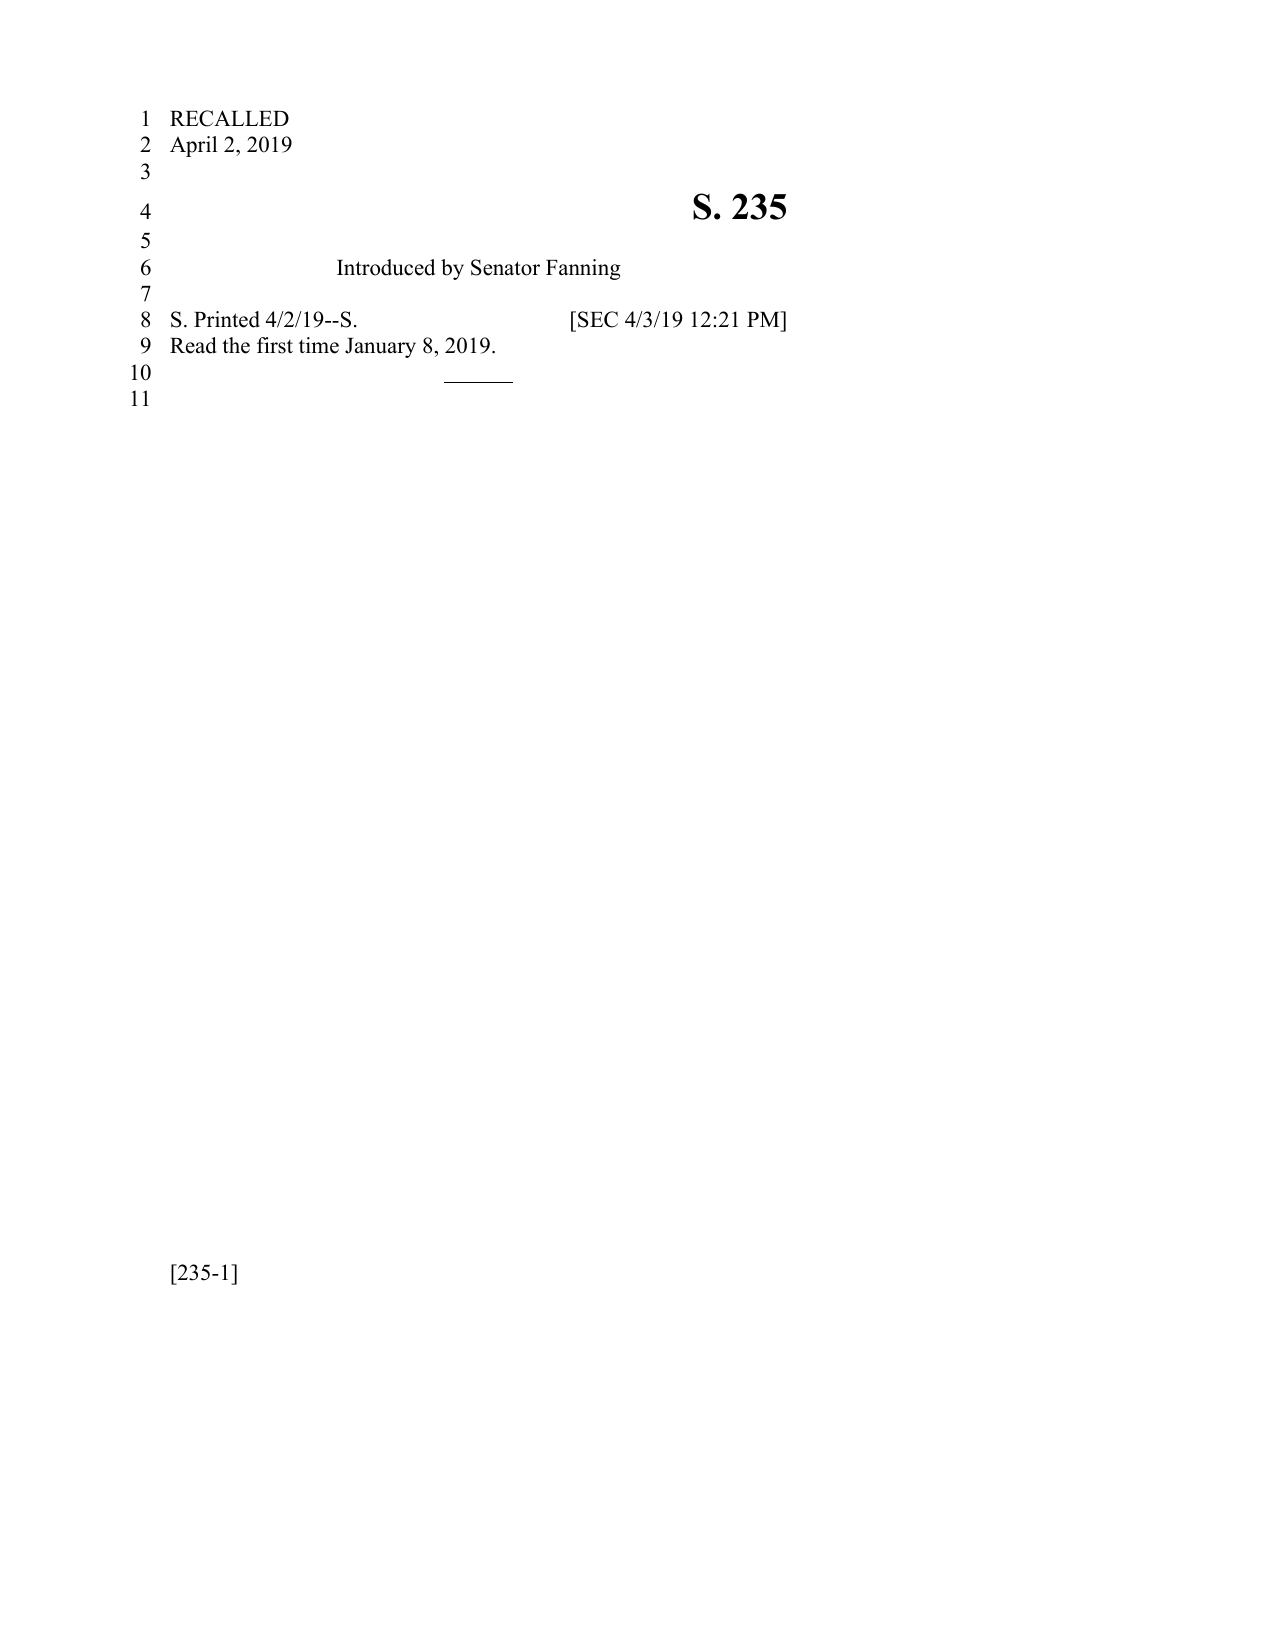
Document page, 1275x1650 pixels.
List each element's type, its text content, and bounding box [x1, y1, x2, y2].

text S. Printed 4/2/19--S. [SEC 4/3/19 12:21 PM] [169, 306, 787, 333]
text RECALLED [169, 105, 787, 131]
text Introduced by Senator Fanning [169, 253, 787, 280]
text Read the first time January 8, 2019. [169, 333, 787, 359]
text April 2, 2019 [169, 131, 787, 158]
text S. 235 [169, 184, 787, 227]
